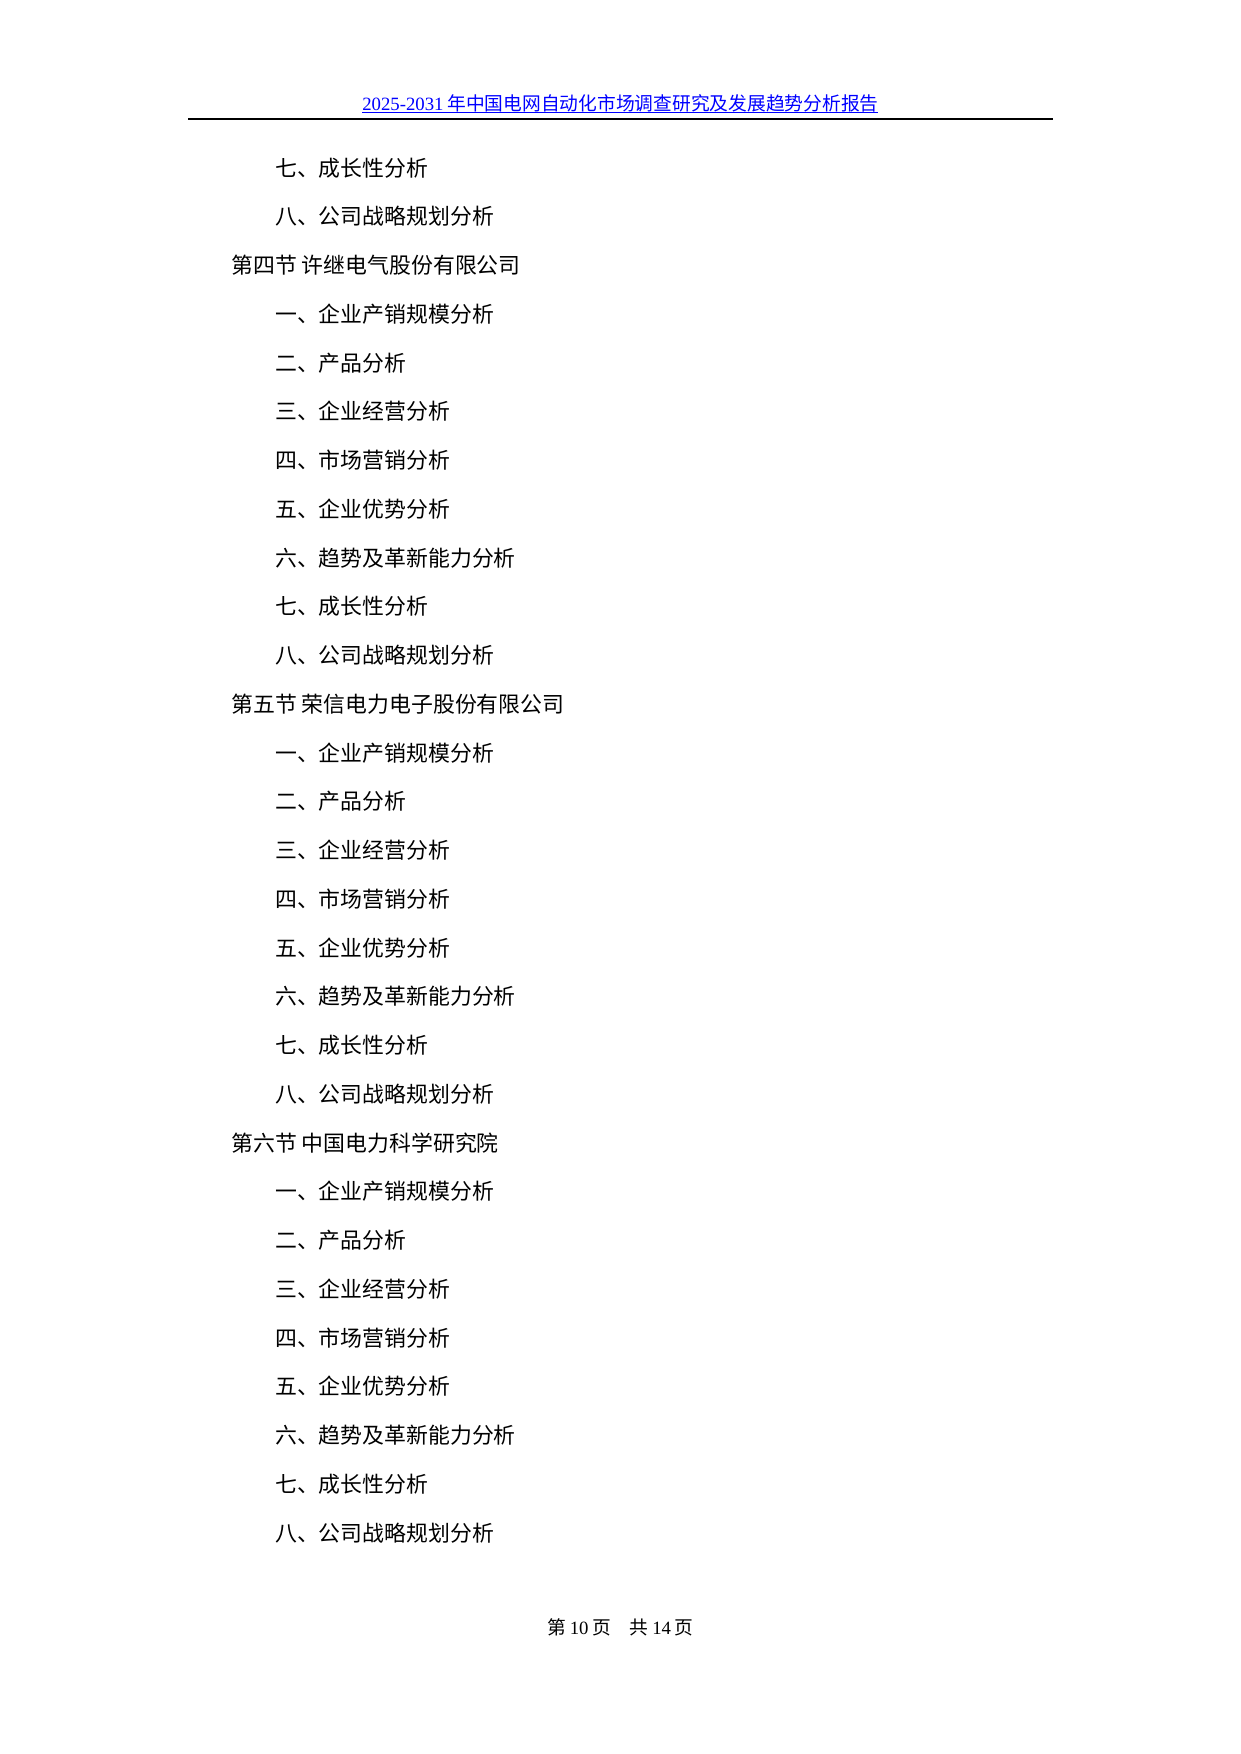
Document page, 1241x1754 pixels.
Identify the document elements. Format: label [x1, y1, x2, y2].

text [187, 150, 1053, 1548]
